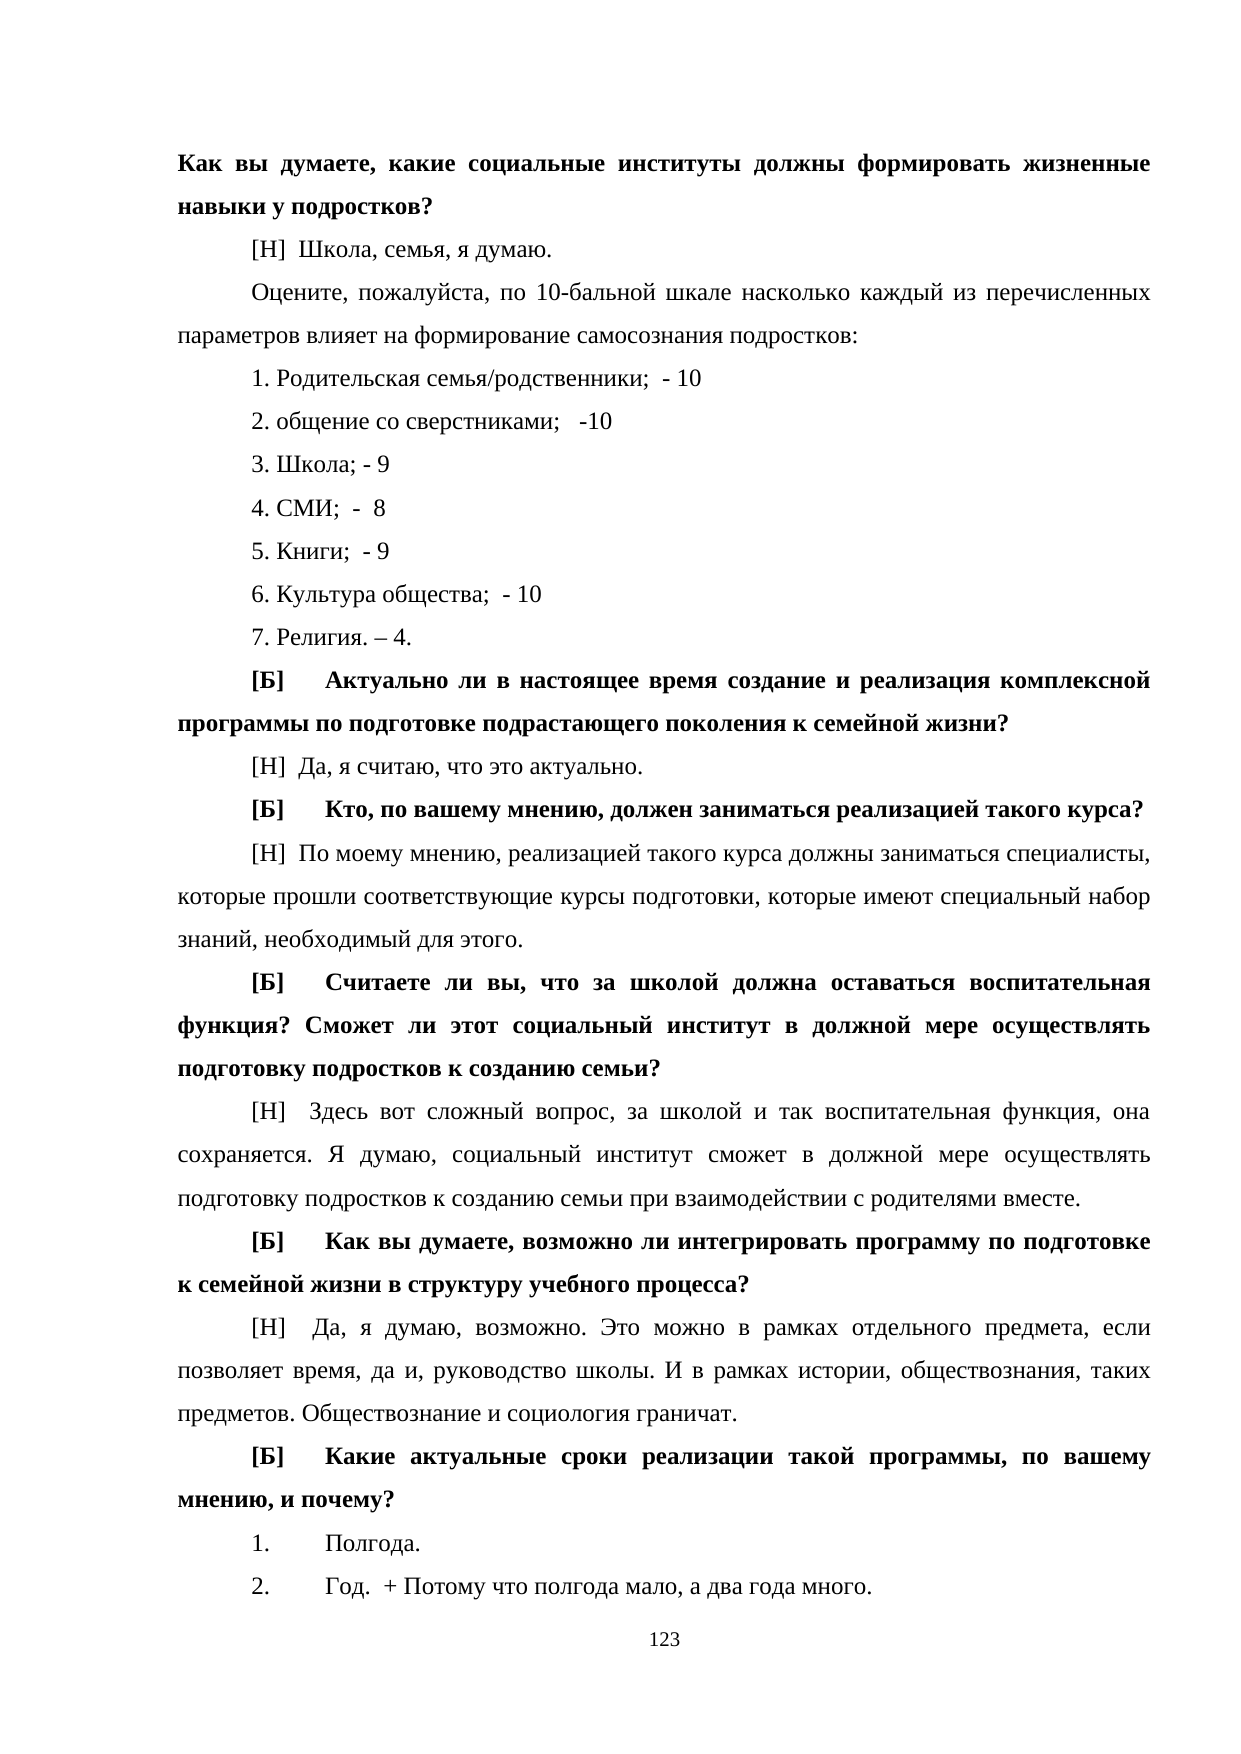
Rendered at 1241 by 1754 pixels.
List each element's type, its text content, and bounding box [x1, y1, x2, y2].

text [Б] Кто, по вашему мнению, должен заниматься реализацией такого курса? [177, 794, 1152, 823]
text 6. Культура общества; - 10 [177, 579, 1152, 608]
text [Б] Считаете ли вы, что за школой должна оставаться воспитательная функция? Сможет ли этот социальный институт в должной мере осуществлять подготовку подростков к созданию семьи? [177, 967, 1152, 1082]
text 2. Год. + Потому что полгода мало, а два года много. [177, 1571, 1152, 1599]
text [177, 148, 1152, 219]
text 2. общение со сверстниками; -10 [177, 406, 1152, 435]
text [Б] Как вы думаете, возможно ли интегрировать программу по подготовке к семейной жизни в структуру учебного процесса? [177, 1226, 1152, 1298]
text 4. СМИ; - 8 [177, 493, 1152, 521]
text 5. Книги; - 9 [177, 536, 1152, 564]
text Оцените, пожалуйста, по 10-бальной шкале насколько каждый из перечисленных параметров влияет на формирование самосознания подростков: [177, 277, 1152, 349]
text [Н] По моему мнению, реализацией такого курса должны заниматься специалисты, которые прошли соответствующие курсы подготовки, которые имеют специальный набор знаний, необходимый для этого. [177, 838, 1152, 953]
text 1. Родительская семья/родственники; - 10 [177, 363, 1152, 392]
text [Н] Да, я считаю, что это актуально. [177, 751, 1152, 780]
text 7. Религия. – 4. [177, 622, 1152, 651]
text [Н] Школа, семья, я думаю. [177, 234, 1152, 263]
text 3. Школа; - 9 [177, 449, 1152, 478]
text [Н] Да, я думаю, возможно. Это можно в рамках отдельного предмета, если позволяет время, да и, руководство школы. И в рамках истории, обществознания, таких предметов. Обществознание и социология граничат. [177, 1312, 1152, 1427]
text 1. Полгода. [177, 1528, 1152, 1556]
text [Б] Актуально ли в настоящее время создание и реализация комплексной программы по подготовке подрастающего поколения к семейной жизни? [177, 665, 1152, 737]
text [Б] Какие актуальные сроки реализации такой программы, по вашему мнению, и почему? [177, 1441, 1152, 1513]
text [Н] Здесь вот сложный вопрос, за школой и так воспитательная функция, она сохраняется. Я думаю, социальный институт сможет в должной мере осуществлять подготовку подростков к созданию семьи при взаимодействии с родителями вместе. [177, 1096, 1152, 1211]
